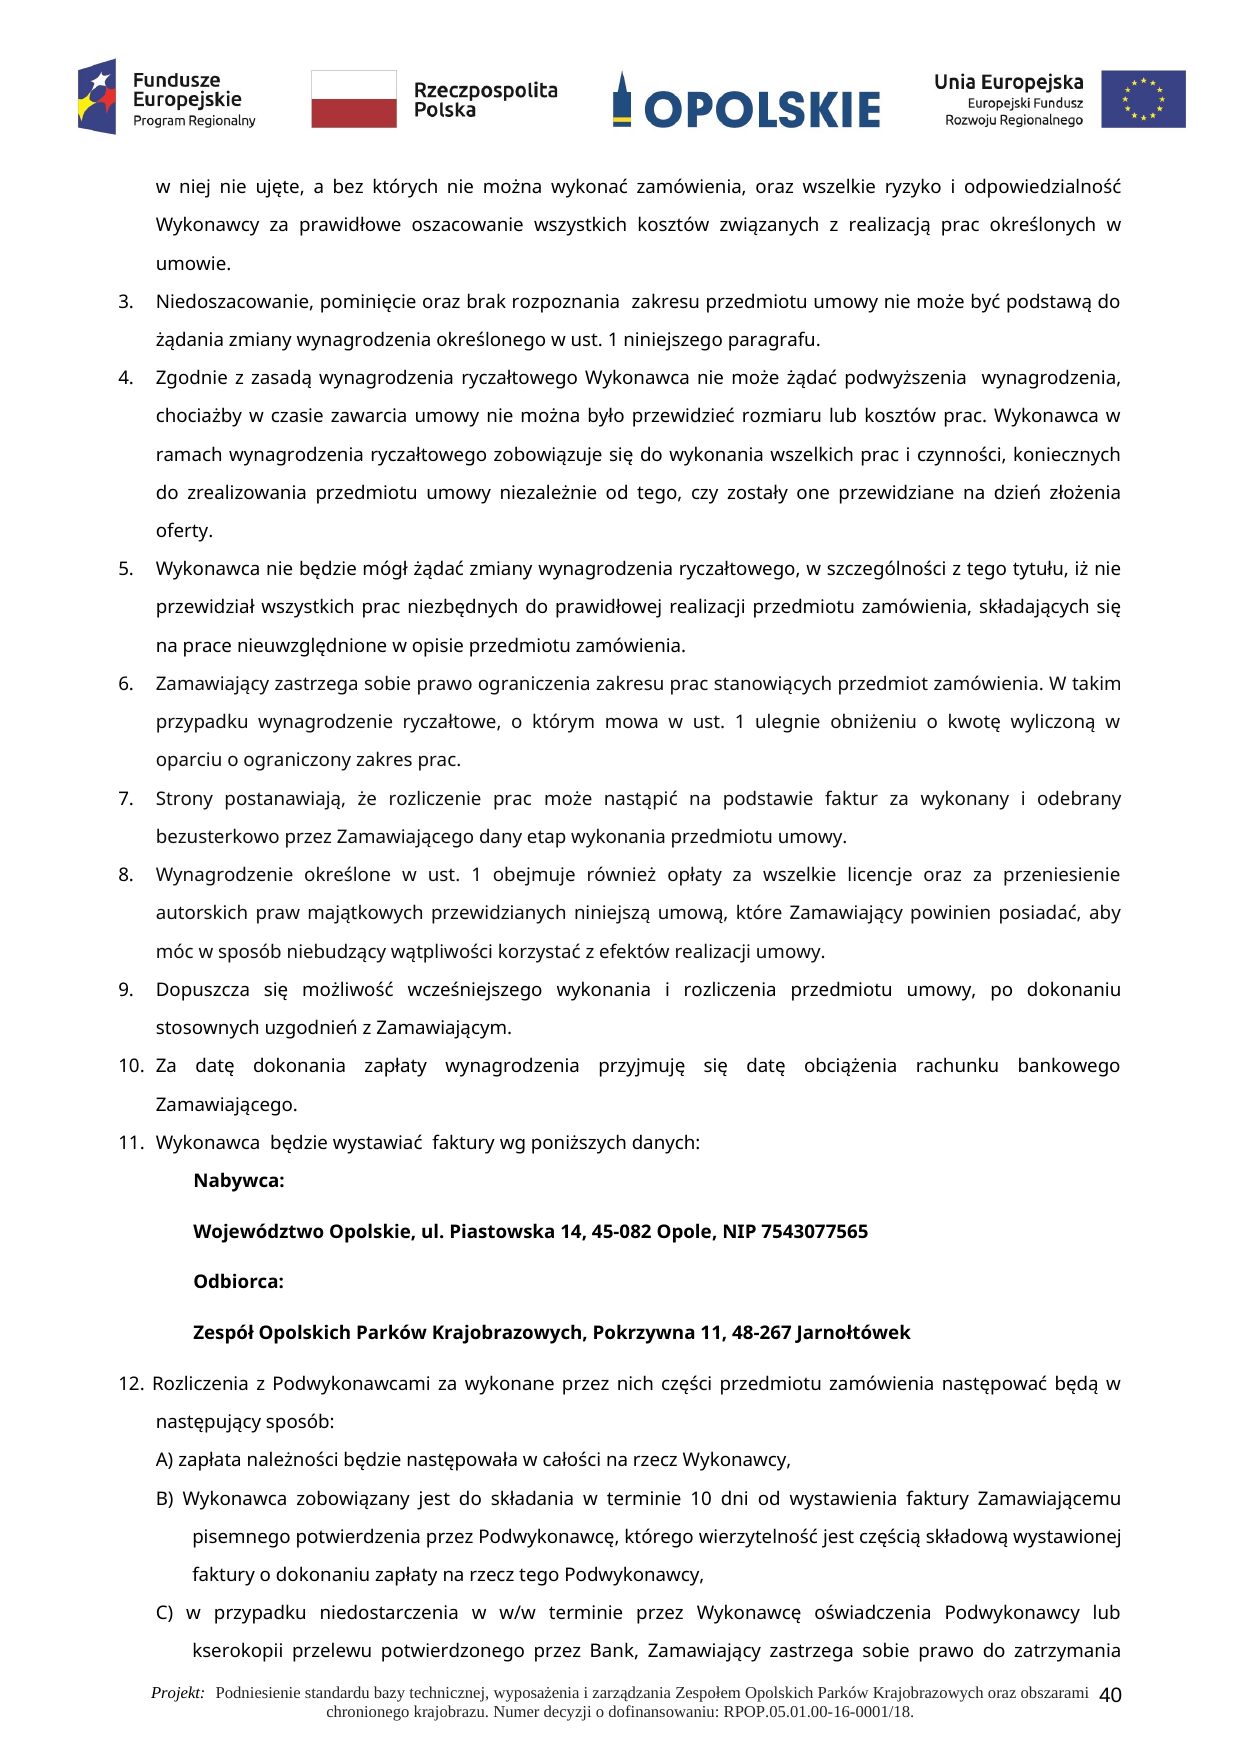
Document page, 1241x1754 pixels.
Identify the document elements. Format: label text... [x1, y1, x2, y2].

picture [59, 29, 1205, 174]
list Strony postanawiają, że rozliczenie prac może nastąpić na podstawie faktur za wykonany i odebrany bezusterkowo przez Zamawiającego dany etap wykonania przedmiotu umowy. [118, 785, 1122, 849]
text 12. Rozliczenia z Podwykonawcami za wykonane przez nich części przedmiotu zamówienia następować będą w następujący sposób: [118, 1370, 1122, 1434]
text B) Wykonawca zobowiązany jest do składania w terminie 10 dni od wystawienia faktury Zamawiającemu pisemnego potwierdzenia przez Podwykonawcę, którego wierzytelność jest częścią składową wystawionej faktury o dokonaniu zapłaty na rzecz tego Podwykonawcy, [156, 1485, 1122, 1587]
list Wykonawca będzie wystawiać faktury wg poniższych danych: [118, 1129, 1122, 1154]
text Odbiorca: [193, 1269, 1122, 1294]
text Nabywca: [193, 1167, 1122, 1193]
list Zamawiający zastrzega sobie prawo ograniczenia zakresu prac stanowiących przedmiot zamówienia. W takim przypadku wynagrodzenie ryczałtowe, o którym mowa w ust. 1 ulegnie obniżeniu o kwotę wyliczoną w oparciu o ograniczony zakres prac. [118, 670, 1122, 772]
list Wynagrodzenie określone w ust. 1 obejmuje również opłaty za wszelkie licencje oraz za przeniesienie autorskich praw majątkowych przewidzianych niniejszą umową, które Zamawiający powinien posiadać, aby móc w sposób niebudzący wątpliwości korzystać z efektów realizacji umowy. [118, 861, 1122, 963]
list Za datę dokonania zapłaty wynagrodzenia przyjmuję się datę obciążenia rachunku bankowego Zamawiającego. [118, 1053, 1122, 1116]
text Zespół Opolskich Parków Krajobrazowych, Pokrzywna 11, 48-267 Jarnołtówek [193, 1319, 1122, 1345]
list Zgodnie z zasadą wynagrodzenia ryczałtowego Wykonawca nie może żądać podwyższenia wynagrodzenia, chociażby w czasie zawarcia umowy nie można było przewidzieć rozmiaru lub kosztów prac. Wykonawca w ramach wynagrodzenia ryczałtowego zobowiązuje się do wykonania wszelkich prac i czynności, koniecznych do zrealizowania przedmiotu umowy niezależnie od tego, czy zostały one przewidziane na dzień złożenia oferty. [118, 364, 1122, 543]
list Dopuszcza się możliwość wcześniejszego wykonania i rozliczenia przedmiotu umowy, po dokonaniu stosownych uzgodnień z Zamawiającym. [118, 976, 1122, 1040]
text Województwo Opolskie, ul. Piastowska 14, 45-082 Opole, NIP 7543077565 [193, 1218, 1122, 1243]
text A) zapłata należności będzie następowała w całości na rzecz Wykonawcy, [156, 1447, 1122, 1472]
list Wykonawca nie będzie mógł żądać zmiany wynagrodzenia ryczałtowego, w szczególności z tego tytułu, iż nie przewidział wszystkich prac niezbędnych do prawidłowej realizacji przedmiotu zamówienia, składających się na prace nieuwzględnione w opisie przedmiotu zamówienia. [118, 556, 1122, 658]
list Niedoszacowanie, pominięcie oraz brak rozpoznania zakresu przedmiotu umowy nie może być podstawą do żądania zmiany wynagrodzenia określonego w ust. 1 niniejszego paragrafu. [118, 288, 1122, 352]
